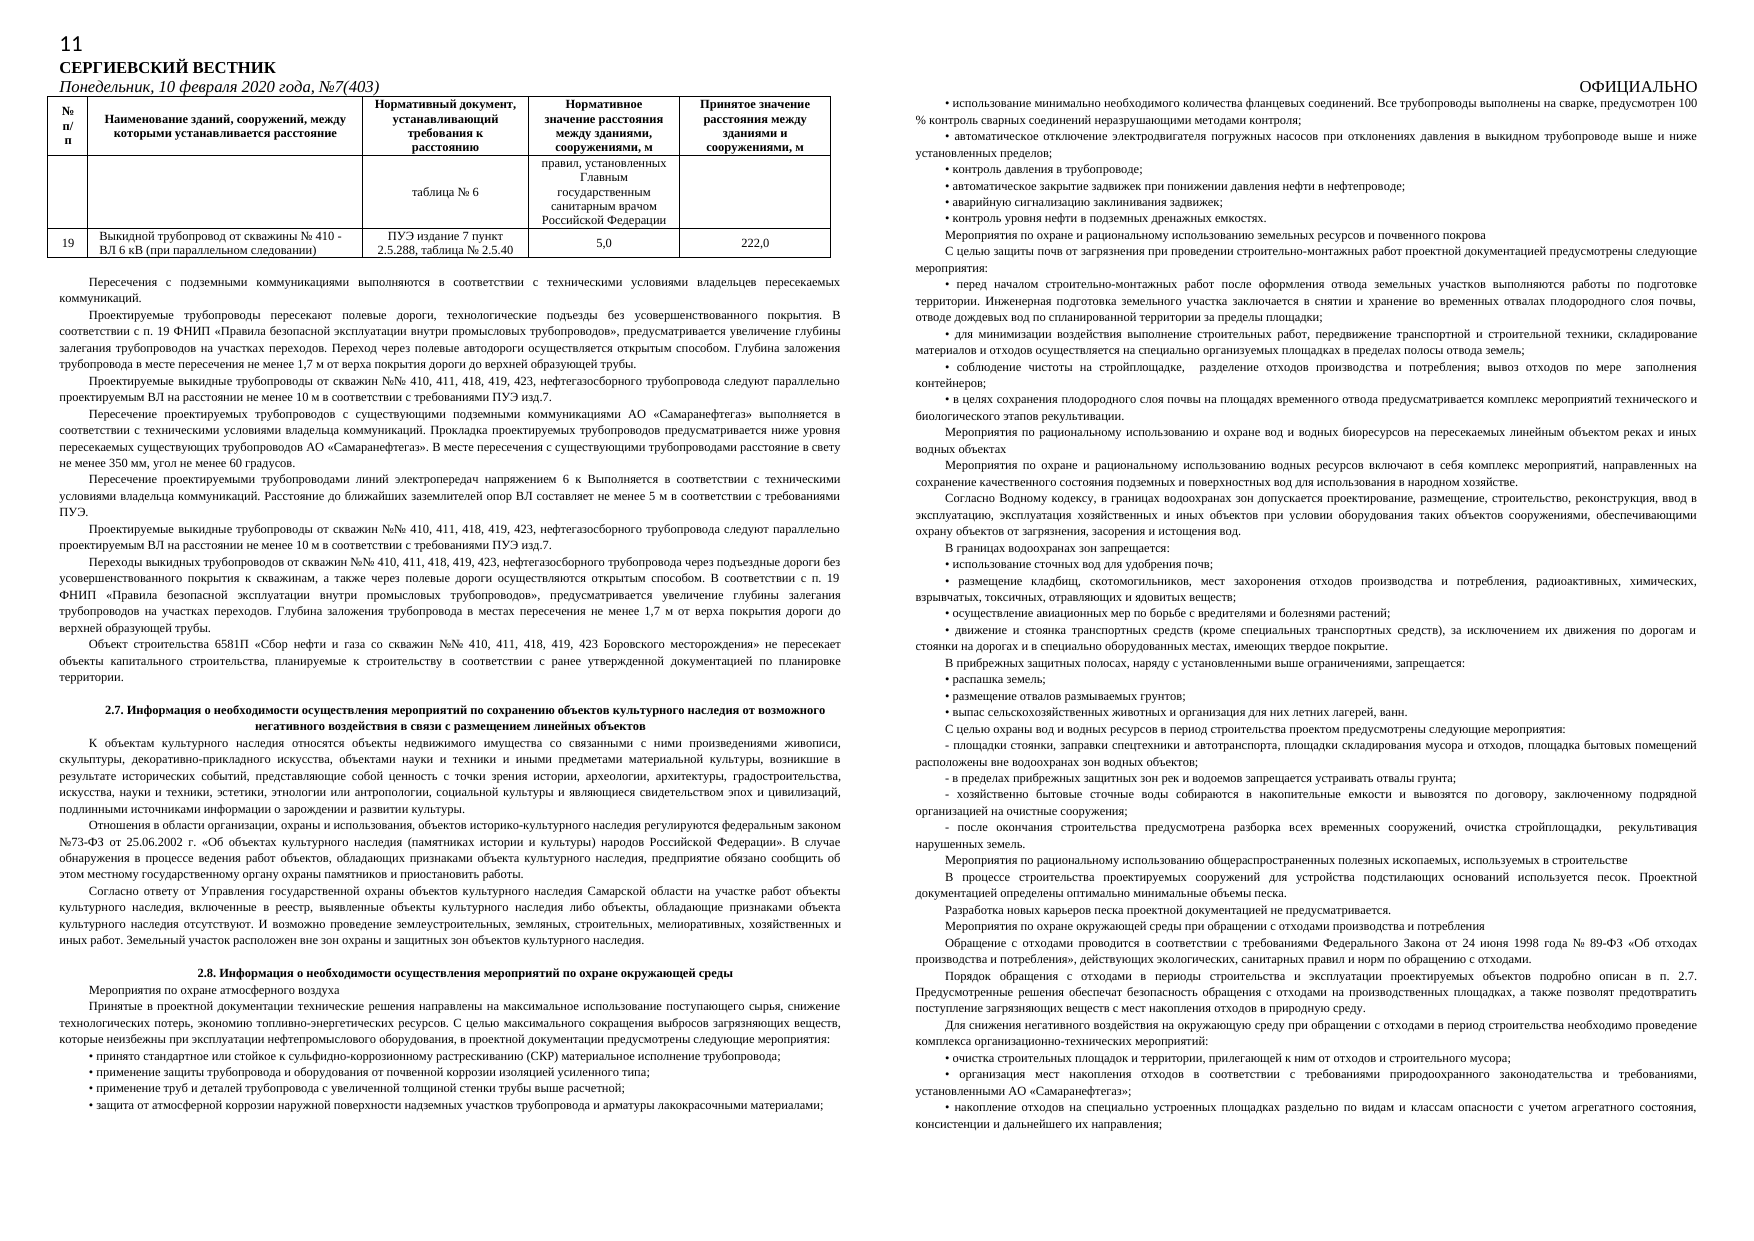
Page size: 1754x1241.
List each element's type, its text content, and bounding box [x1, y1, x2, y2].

text • накопление отходов на специально устроенных площадках раздельно по видам и классам опасности с учетом агрегатного состояния, консистенции и дальнейшего их направления; [915, 1100, 1698, 1131]
text Объект строительства 6581П «Сбор нефти и газа со скважин №№ 410, 411, 418, 419, 423 Боровского месторождения» не пересекает объекты капитального строительства, планируемые к строительству в соответствии с ранее утвержденной документацией по планировке территории. [59, 637, 842, 684]
text Переходы выкидных трубопроводов от скважин №№ 410, 411, 418, 419, 423, нефтегазосборного трубопровода через подъездные дороги без усовершенствованного покрытия к скважинам, а также через полевые дороги осуществляются открытым способом. В соответствии с п. 19 ФНИП «Правила безопасной эксплуатации внутри промысловых трубопроводов», предусматривается увеличение глубины залегания трубопроводов на участках переходов. Глубина заложения трубопровода в местах пересечения не менее 1,7 м от верха покрытия дороги до верхней образующей трубы. [59, 554, 842, 635]
text Проектируемые трубопроводы пересекают полевые дороги, технологические подъезды без усовершенствованного покрытия. В соответствии с п. 19 ФНИП «Правила безопасной эксплуатации внутри промысловых трубопроводов», предусматривается увеличение глубины залегания трубопроводов на участках переходов. Переход через полевые автодороги осуществляется открытым способом. Глубина заложения трубопровода в месте пересечения не менее 1,7 м от верха покрытия дороги до верхней образующей трубы. [59, 308, 842, 371]
text Мероприятия по охране окружающей среды при обращении с отходами производства и потребления [915, 919, 1698, 933]
text Пересечение проектируемых трубопроводов с существующими подземными коммуникациями АО «Самаранефтегаз» выполняется в соответствии с техническими условиями владельца коммуникаций. Прокладка проектируемых трубопроводов предусматривается ниже уровня пересекаемых существующих трубопроводов АО «Самаранефтегаз». В месте пересечения с существующими трубопроводами расстояние в свету не менее 350 мм, угол не менее 60 градусов. [59, 406, 842, 470]
text 2.8. Информация о необходимости осуществления мероприятий по охране окружающей среды [59, 966, 842, 980]
text - в пределах прибрежных защитных зон рек и водоемов запрещается устраивать отвалы грунта; [915, 771, 1698, 785]
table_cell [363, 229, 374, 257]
text • контроль давления в трубопроводе; [915, 162, 1698, 176]
text • автоматическое отключение электродвигателя погружных насосов при отклонениях давления в выкидном трубопроводе выше и ниже установленных пределов; [915, 129, 1698, 160]
text • выпас сельскохозяйственных животных и организация для них летних лагерей, ванн. [915, 705, 1698, 719]
text • использование минимально необходимого количества фланцевых соединений. Все трубопроводы выполнены на сварке, предусмотрен 100 % контроль сварных соединений неразрушающими методами контроля; [915, 96, 1698, 127]
text - площадки стоянки, заправки спецтехники и автотранспорта, площадки складирования мусора и отходов, площадка бытовых помещений расположены вне водоохранах зон водных объектов; [915, 738, 1698, 769]
text • соблюдение чистоты на стройплощадке, разделение отходов производства и потребления; вывоз отходов по мере заполнения контейнеров; [915, 359, 1698, 390]
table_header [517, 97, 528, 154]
text Отношения в области организации, охраны и использования, объектов историко-культурного наследия регулируются федеральным законом №73-ФЗ от 25.06.2002 г. «Об объектах культурного наследия (памятниках истории и культуры) народов Российской Федерации». В случае обнаружения в процессе ведения работ объектов, обладающих признаками объекта культурного наследия, предприятие обязано сообщить об этом местному государственному органу охраны памятников и приостановить работы. [59, 818, 842, 882]
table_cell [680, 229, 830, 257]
text Мероприятия по рациональному использованию и охране вод и водных биоресурсов на пересекаемых линейным объектом реках и иных водных объектах [915, 425, 1698, 456]
text • очистка строительных площадок и территории, прилегающей к ним от отходов и строительного мусора; [915, 1051, 1698, 1065]
text Проектируемые выкидные трубопроводы от скважин №№ 410, 411, 418, 419, 423, нефтегазосборного трубопровода следуют параллельно проектируемым ВЛ на расстоянии не менее 10 м в соответствии с требованиями ПУЭ изд.7. [59, 373, 842, 404]
text Пересечение проектируемыми трубопроводами линий электропередач напряжением 6 к Выполняется в соответствии с техническими условиями владельца коммуникаций. Расстояние до ближайших заземлителей опор ВЛ составляет не менее 5 м в соответствии с требованиями ПУЭ. [59, 472, 842, 519]
text • аварийную сигнализацию заклинивания задвижек; [915, 195, 1698, 209]
text В процессе строительства проектируемых сооружений для устройства подстилающих оснований используется песок. Проектной документацией определены оптимально минимальные объемы песка. [915, 869, 1698, 900]
text • применение защиты трубопровода и оборудования от почвенной коррозии изоляцией усиленного типа; [59, 1065, 842, 1079]
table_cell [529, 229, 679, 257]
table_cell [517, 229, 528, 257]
text • автоматическое закрытие задвижек при понижении давления нефти в нефтепроводе; [915, 178, 1698, 193]
text • защита от атмосферной коррозии наружной поверхности надземных участков трубопровода и арматуры лакокрасочными материалами; [59, 1098, 842, 1112]
text Согласно ответу от Управления государственной охраны объектов культурного наследия Самарской области на участке работ объекты культурного наследия, включенные в реестр, выявленные объекты культурного наследия либо объекты, обладающие признаками объекта культурного наследия отсутствуют. И возможно проведение землеустроительных, земляных, строительных, мелиоративных, хозяйственных и иных работ. Земельный участок расположен вне зон охраны и защитных зон объектов культурного наследия. [59, 884, 842, 947]
text Проектируемые выкидные трубопроводы от скважин №№ 410, 411, 418, 419, 423, нефтегазосборного трубопровода следуют параллельно проектируемым ВЛ на расстоянии не менее 10 м в соответствии с требованиями ПУЭ изд.7. [59, 522, 842, 552]
text • для минимизации воздействия выполнение строительных работ, передвижение транспортной и строительной техники, складирование материалов и отходов осуществляется на специально организуемых площадках в пределах полосы отвода земель; [915, 326, 1698, 357]
text Принятые в проектной документации технические решения направлены на максимальное использование поступающего сырья, снижение технологических потерь, экономию топливно-энергетических ресурсов. С целью максимального сокращения выбросов загрязняющих веществ, которые неизбежны при эксплуатации нефтепромыслового оборудования, в проектной документации предусмотрены следующие мероприятия: [59, 999, 842, 1046]
text Мероприятия по охране и рациональному использованию водных ресурсов включают в себя комплекс мероприятий, направленных на сохранение качественного состояния подземных и поверхностных вод для использования в народном хозяйстве. [915, 458, 1698, 489]
text Мероприятия по рациональному использованию общераспространенных полезных ископаемых, используемых в строительстве [915, 853, 1698, 867]
text Порядок обращения с отходами в периоды строительства и эксплуатации проектируемых объектов подробно описан в п. 2.7. Предусмотренные решения обеспечат безопасность обращения с отходами на производственных площадках, а также позволят предотвратить поступление загрязняющих веществ с мест накопления отходов в природную среду. [915, 968, 1698, 1016]
text Обращение с отходами проводится в соответствии с требованиями Федерального Закона от 24 июня 1998 года № 89-ФЗ «Об отходах производства и потребления», действующих экологических, санитарных правил и норм по обращению с отходами. [915, 935, 1698, 966]
text С целью защиты почв от загрязнения при проведении строительно-монтажных работ проектной документацией предусмотрены следующие мероприятия: [915, 244, 1698, 275]
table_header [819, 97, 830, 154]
text • размещение отвалов размываемых грунтов; [915, 688, 1698, 703]
text • в целях сохранения плодородного слоя почвы на площадях временного отвода предусматривается комплекс мероприятий технического и биологического этапов рекультивации. [915, 392, 1698, 423]
text 2.7. Информация о необходимости осуществления мероприятий по сохранению объектов культурного наследия от возможного негативного воздействия в связи с размещением линейных объектов [59, 703, 842, 733]
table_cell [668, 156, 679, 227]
text • применение труб и деталей трубопровода с увеличенной толщиной стенки трубы выше расчетной; [59, 1081, 842, 1096]
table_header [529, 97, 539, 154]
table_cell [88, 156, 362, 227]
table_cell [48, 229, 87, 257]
text Мероприятия по охране и рациональному использованию земельных ресурсов и почвенного покрова [915, 228, 1698, 242]
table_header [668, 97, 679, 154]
text - после окончания строительства предусмотрена разборка всех временных сооружений, очистка стройплощадки, рекультивация нарушенных земель. [915, 820, 1698, 851]
text С целью охраны вод и водных ресурсов в период строительства проектом предусмотрены следующие мероприятия: [915, 721, 1698, 736]
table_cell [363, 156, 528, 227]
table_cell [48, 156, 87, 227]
text - хозяйственно бытовые сточные воды собираются в накопительные емкости и вывозятся по договору, заключенному подрядной организацией на очистные сооружения; [915, 787, 1698, 818]
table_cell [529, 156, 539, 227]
text • принято стандартное или стойкое к сульфидно-коррозионному растрескиванию (СКР) материальное исполнение трубопровода; [59, 1048, 842, 1063]
text • распашка земель; [915, 672, 1698, 686]
text • организация мест накопления отходов в соответствии с требованиями природоохранного законодательства и требованиями, установленными АО «Самаранефтегаз»; [915, 1067, 1698, 1098]
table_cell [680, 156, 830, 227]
text Разработка новых карьеров песка проектной документацией не предусматривается. [915, 902, 1698, 917]
text Мероприятия по охране атмосферного воздуха [59, 982, 842, 997]
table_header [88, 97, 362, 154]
text • движение и стоянка транспортных средств (кроме специальных транспортных средств), за исключением их движения по дорогам и стоянки на дорогах и в специально оборудованных местах, имеющих твердое покрытие. [915, 623, 1698, 653]
text Для снижения негативного воздействия на окружающую среду при обращении с отходами в период строительства необходимо проведение комплекса организационно-технических мероприятий: [915, 1018, 1698, 1048]
text • контроль уровня нефти в подземных дренажных емкостях. [915, 211, 1698, 226]
text • перед началом строительно-монтажных работ после оформления отвода земельных участков выполняются работы по подготовке территории. Инженерная подготовка земельного участка заключается в снятии и хранение во временных отвалах плодородного слоя почвы, отводе дождевых вод по спланированной территории за пределы площадки; [915, 277, 1698, 324]
text • использование сточных вод для удобрения почв; [915, 557, 1698, 571]
text • размещение кладбищ, скотомогильников, мест захоронения отходов производства и потребления, радиоактивных, химических, взрывчатых, токсичных, отравляющих и ядовитых веществ; [915, 573, 1698, 604]
text • осуществление авиационных мер по борьбе с вредителями и болезнями растений; [915, 606, 1698, 621]
text К объектам культурного наследия относятся объекты недвижимого имущества со связанными с ними произведениями живописи, скульптуры, декоративно-прикладного искусства, объектами науки и техники и иными предметами материальной культуры, возникшие в результате исторических событий, представляющие собой ценность с точки зрения истории, археологии, архитектуры, градостроительства, искусства, науки и техники, эстетики, этнологии или антропологии, социальной культуры и являющиеся свидетельством эпох и цивилизаций, подлинными источниками информации о зарождении и развитии культуры. [59, 736, 842, 816]
text В границах водоохранах зон запрещается: [915, 540, 1698, 555]
text Пересечения с подземными коммуникациями выполняются в соответствии с техническими условиями владельцев пересекаемых коммуникаций. [59, 275, 842, 306]
text Согласно Водному кодексу, в границах водоохранах зон допускается проектирование, размещение, строительство, реконструкция, ввод в эксплуатацию, эксплуатация хозяйственных и иных объектов при условии оборудования таких объектов сооружениями, обеспечивающими охрану объектов от загрязнения, засорения и истощения вод. [915, 491, 1698, 538]
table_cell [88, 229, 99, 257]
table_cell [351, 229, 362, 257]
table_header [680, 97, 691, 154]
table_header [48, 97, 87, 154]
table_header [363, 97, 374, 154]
text В прибрежных защитных полосах, наряду с установленными выше ограничениями, запрещается: [915, 656, 1698, 670]
